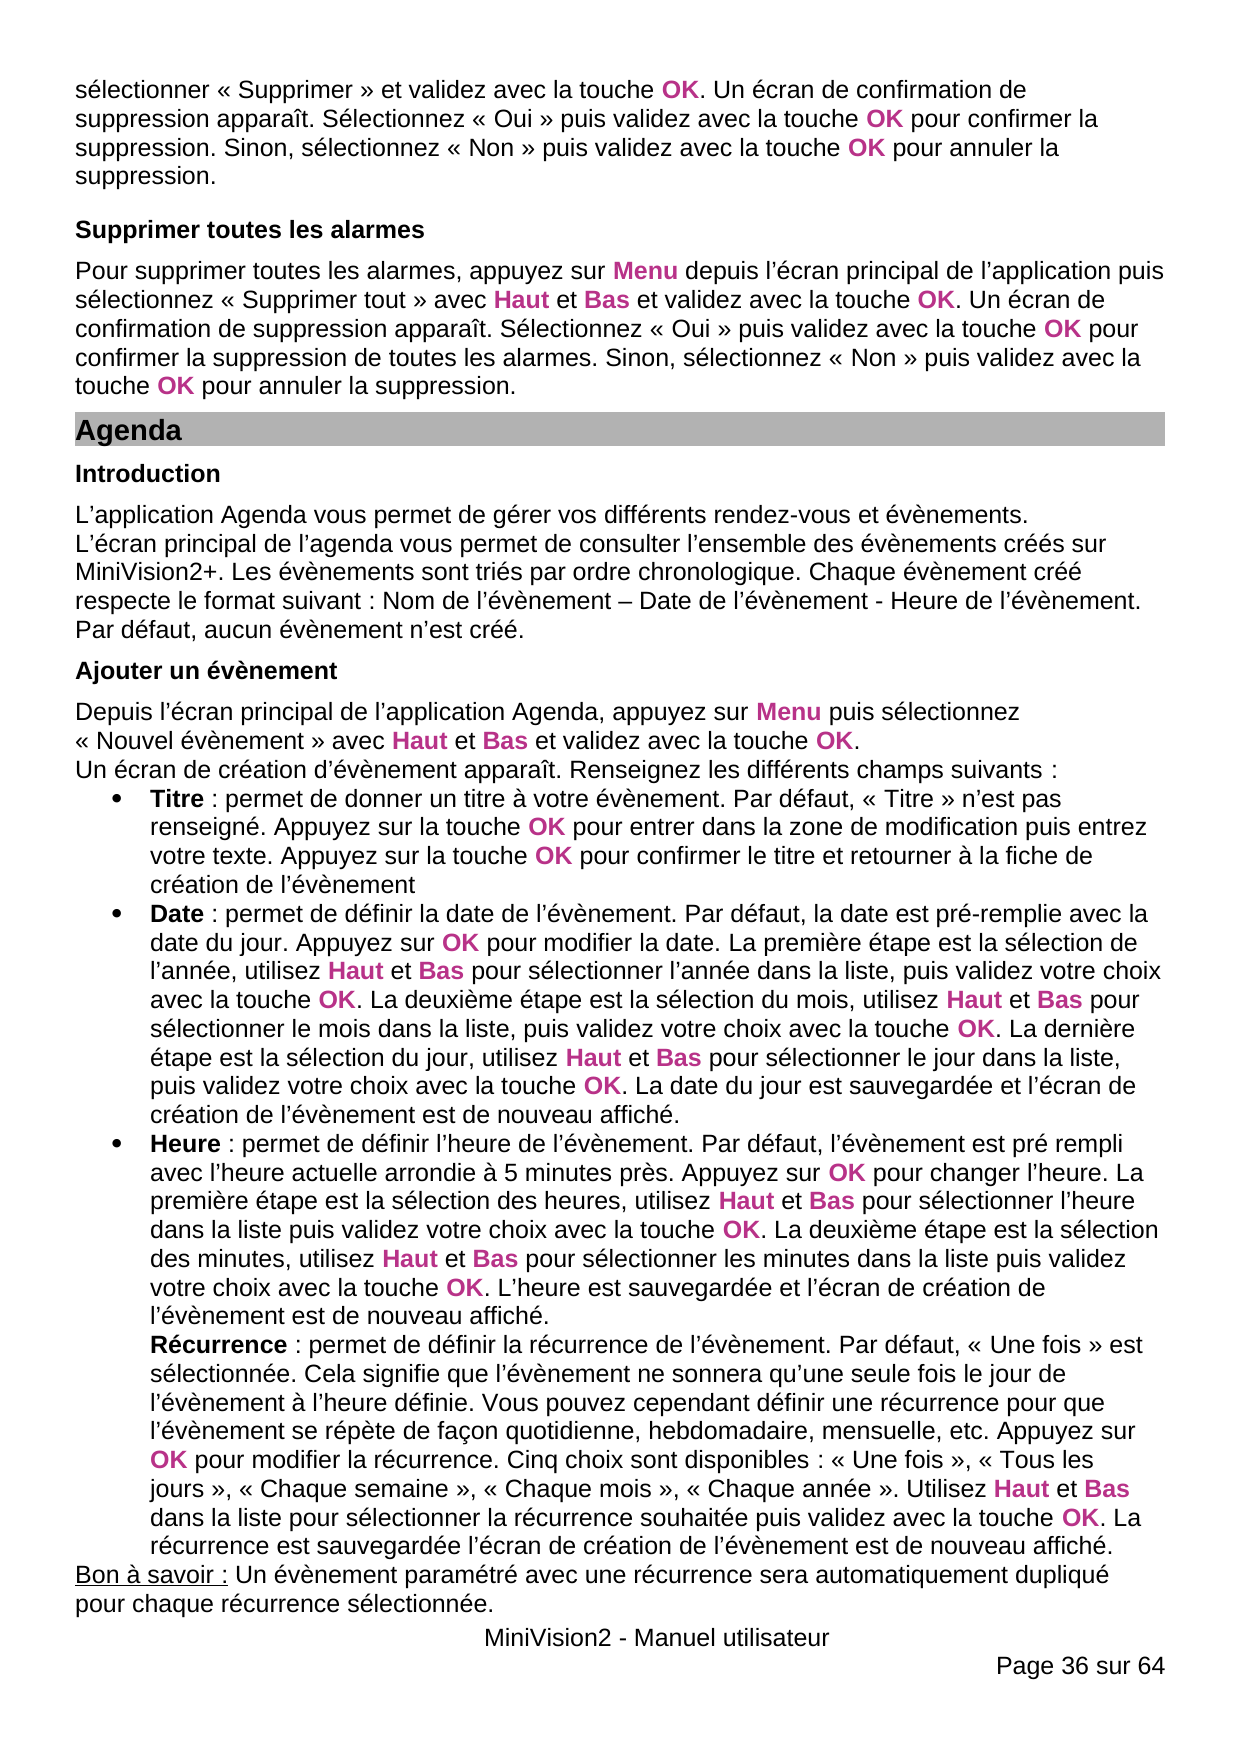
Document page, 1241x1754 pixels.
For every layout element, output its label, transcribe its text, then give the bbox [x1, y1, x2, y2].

text Un écran de création d’évènement apparaît. Renseignez les différents champs suivants : [75, 755, 1165, 783]
subtitle Introduction [75, 458, 1165, 487]
subtitle Ajouter un évènement [75, 656, 1165, 685]
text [75, 75, 1165, 190]
text Pour supprimer toutes les alarmes, appuyez sur Menu depuis l’écran principal de l’application puis sélectionnez « Supprimer tout » avec Haut et Bas et validez avec la touche OK. Un écran de confirmation de suppression apparaît. Sélectionnez « Oui » puis validez avec la touche OK pour confirmer la suppression de toutes les alarmes. Sinon, sélectionnez « Non » puis validez avec la touche OK pour annuler la suppression. [75, 256, 1165, 400]
list Date : permet de définir la date de l’évènement. Par défaut, la date est pré-remplie avec la date du jour. Appuyez sur OK pour modifier la date. La première étape est la sélection de l’année, utilisez Haut et Bas pour sélectionner l’année dans la liste, puis validez votre choix avec la touche OK. La deuxième étape est la sélection du mois, utilisez Haut et Bas pour sélectionner le mois dans la liste, puis validez votre choix avec la touche OK. La dernière étape est la sélection du jour, utilisez Haut et Bas pour sélectionner le jour dans la liste, puis validez votre choix avec la touche OK. La date du jour est sauvegardée et l’écran de création de l’évènement est de nouveau affiché. [112, 899, 1165, 1129]
subtitle Supprimer toutes les alarmes [75, 215, 1165, 244]
text « Nouvel évènement » avec Haut et Bas et validez avec la touche OK. [75, 726, 1165, 755]
subtitle Agenda [75, 412, 1165, 446]
list Récurrence : permet de définir la récurrence de l’évènement. Par défaut, « Une fois » est sélectionnée. Cela signifie que l’évènement ne sonnera qu’une seule fois le jour de l’évènement à l’heure définie. Vous pouvez cependant définir une récurrence pour que l’évènement se répète de façon quotidienne, hebdomadaire, mensuelle, etc. Appuyez sur OK pour modifier la récurrence. Cinq choix sont disponibles : « Une fois », « Tous les jours », « Chaque semaine », « Chaque mois », « Chaque année ». Utilisez Haut et Bas dans la liste pour sélectionner la récurrence souhaitée puis validez avec la touche OK. La récurrence est sauvegardée l’écran de création de l’évènement est de nouveau affiché. [150, 1330, 1165, 1560]
text L’écran principal de l’agenda vous permet de consulter l’ensemble des évènements créés sur MiniVision2+. Les évènements sont triés par ordre chronologique. Chaque évènement créé respecte le format suivant : Nom de l’évènement – Date de l’évènement - Heure de l’évènement. Par défaut, aucun évènement n’est créé. [75, 528, 1165, 643]
list Titre : permet de donner un titre à votre évènement. Par défaut, « Titre » n’est pas renseigné. Appuyez sur la touche OK pour entrer dans la zone de modification puis entrez votre texte. Appuyez sur la touche OK pour confirmer le titre et retourner à la fiche de création de l’évènement [112, 783, 1165, 899]
text L’application Agenda vous permet de gérer vos différents rendez-vous et évènements. [75, 500, 1165, 528]
text Depuis l’écran principal de l’application Agenda, appuyez sur Menu puis sélectionnez [75, 697, 1165, 726]
list Heure : permet de définir l’heure de l’évènement. Par défaut, l’évènement est pré rempli avec l’heure actuelle arrondie à 5 minutes près. Appuyez sur OK pour changer l’heure. La première étape est la sélection des heures, utilisez Haut et Bas pour sélectionner l’heure dans la liste puis validez votre choix avec la touche OK. La deuxième étape est la sélection des minutes, utilisez Haut et Bas pour sélectionner les minutes dans la liste puis validez votre choix avec la touche OK. L’heure est sauvegardée et l’écran de création de l’évènement est de nouveau affiché. [112, 1129, 1165, 1330]
text Bon à savoir : Un évènement paramétré avec une récurrence sera automatiquement dupliqué pour chaque récurrence sélectionnée. [75, 1560, 1165, 1618]
